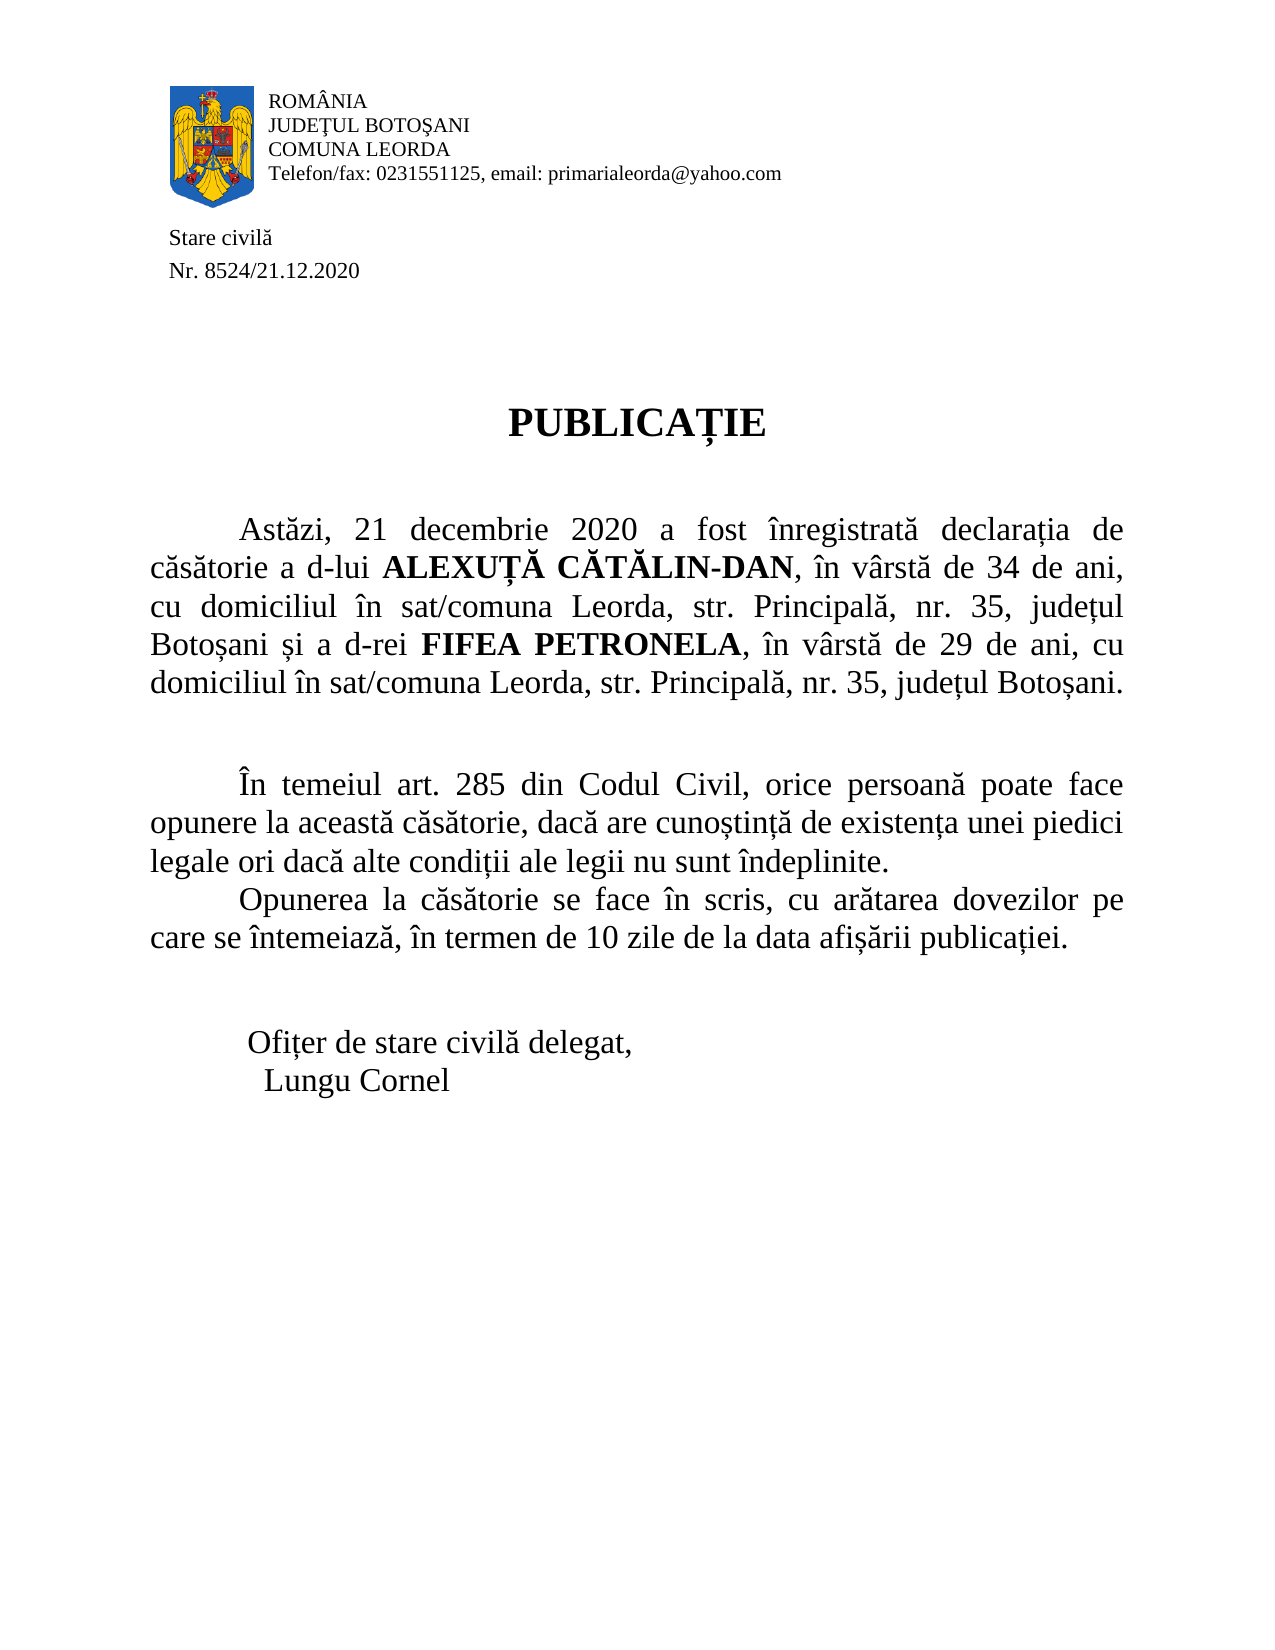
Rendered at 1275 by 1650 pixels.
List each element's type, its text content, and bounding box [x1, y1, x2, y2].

text COMUNA LEORDA [268, 137, 1169, 161]
text Telefon/fax: 0231551125, email: primarialeorda@yahoo.com [268, 161, 1169, 185]
text Stare civilă [169, 218, 1124, 252]
text Lungu Cornel [150, 1061, 1125, 1099]
picture [170, 86, 254, 208]
text Astăzi, 21 decembrie 2020 a fost înregistrată declarația de căsătorie a d-lui ALEXUȚĂ CĂTĂLIN-DAN, în vârstă de 34 de ani, cu domiciliul în sat/comuna Leorda, str. Principală, nr. 35, județul Botoșani și a d-rei FIFEA PETRONELA, în vârstă de 29 de ani, cu domiciliul în sat/comuna Leorda, str. Principală, nr. 35, județul Botoșani. [150, 509, 1125, 701]
text PUBLICAȚIE [150, 398, 1125, 446]
text Nr. 8524/21.12.2020 [169, 252, 1124, 286]
text JUDEŢUL BOTOŞANI [268, 113, 1169, 137]
text În temeiul art. 285 din Codul Civil, orice persoană poate face opunere la această căsătorie, dacă are cunoștință de existența unei piedici legale ori dacă alte condiții ale legii nu sunt îndeplinite. [150, 764, 1125, 879]
text ROMÂNIA [268, 89, 1169, 113]
text Opunerea la căsătorie se face în scris, cu arătarea dovezilor pe care se întemeiază, în termen de 10 zile de la data afișării publicației. [150, 879, 1125, 956]
text Ofițer de stare civilă delegat, [150, 1022, 1125, 1061]
